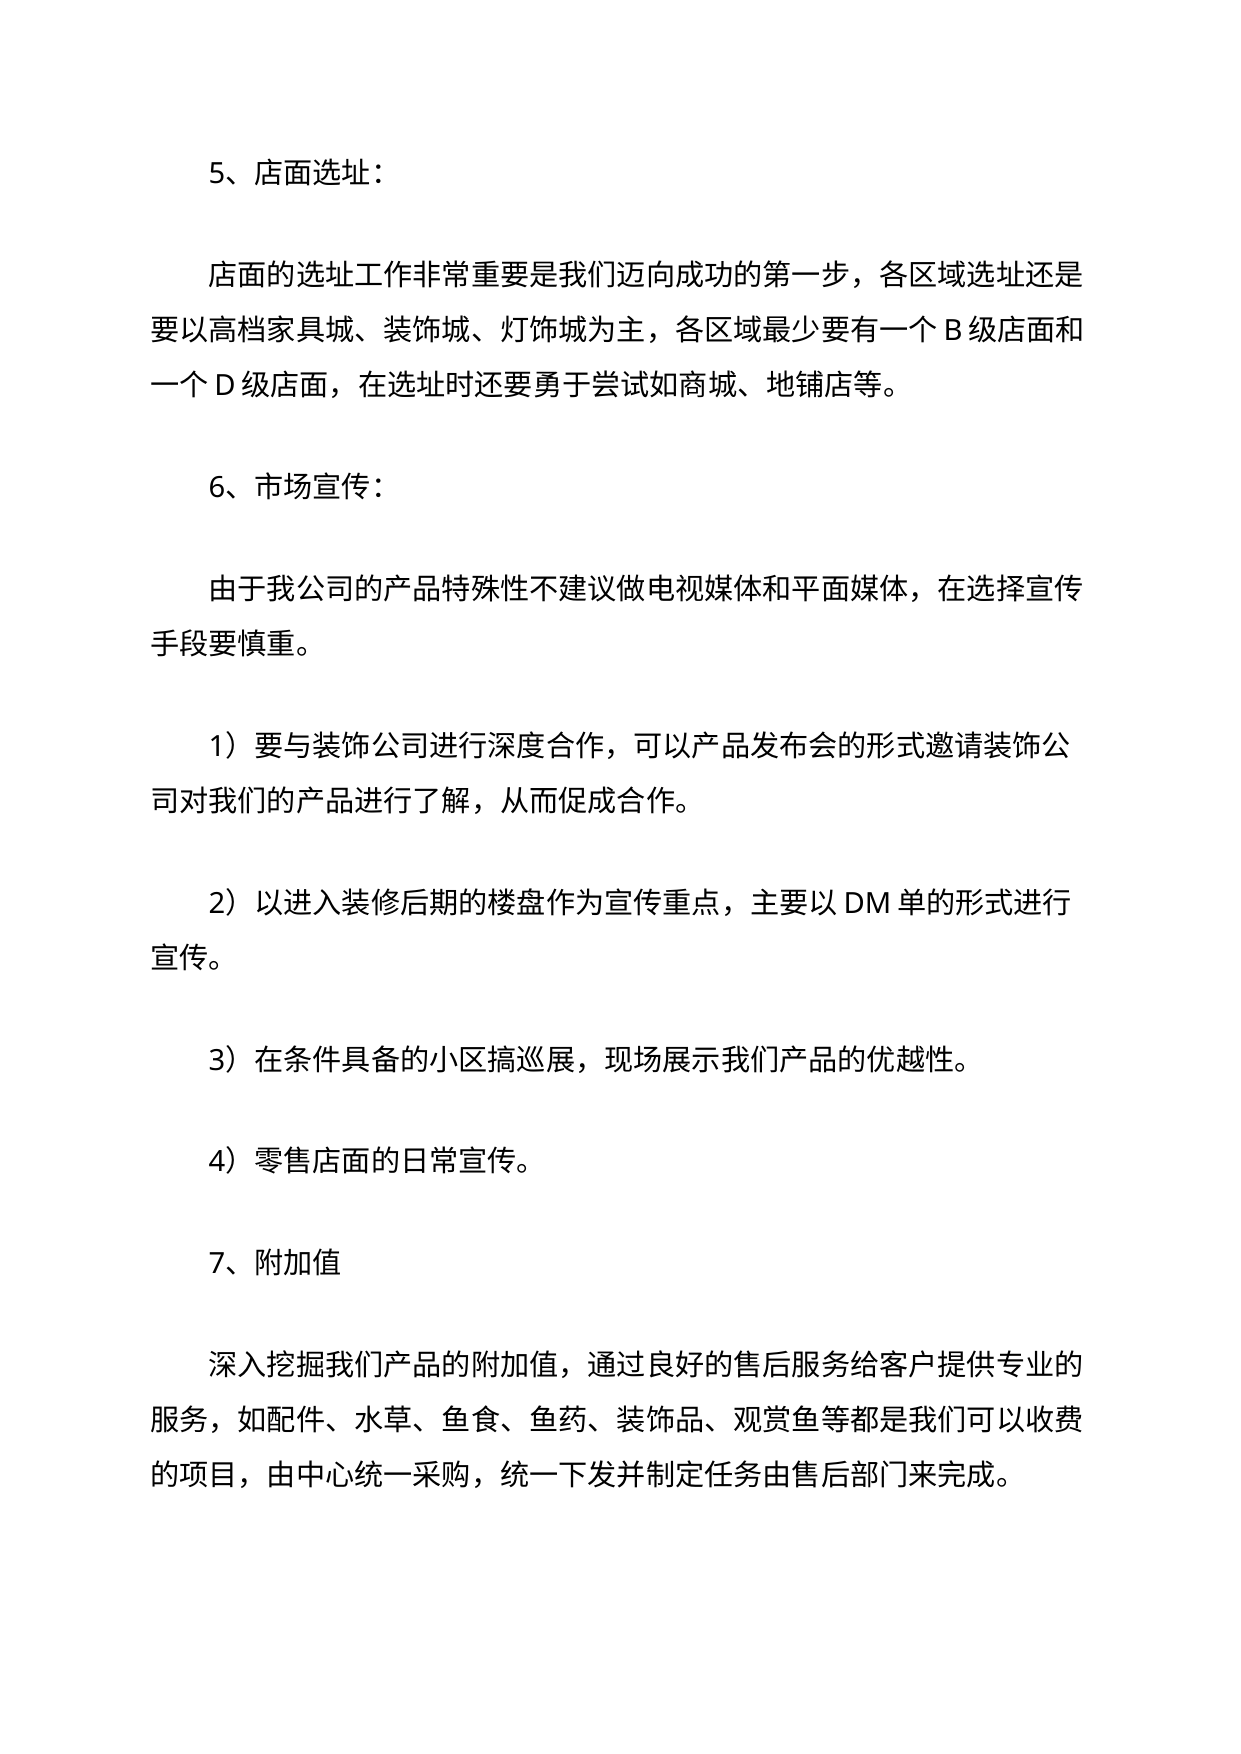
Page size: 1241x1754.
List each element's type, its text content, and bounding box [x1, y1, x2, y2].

text 1）要与装饰公司进行深度合作，可以产品发布会的形式邀请装饰公司对我们的产品进行了解，从而促成合作。 [150, 722, 1090, 820]
text 店面的选址工作非常重要是我们迈向成功的第一步，各区域选址还是要以高档家具城、装饰城、灯饰城为主，各区域最少要有一个B级店面和一个D级店面，在选址时还要勇于尝试如商城、地铺店等。 [150, 252, 1090, 404]
text 深入挖掘我们产品的附加值，通过良好的售后服务给客户提供专业的服务，如配件、水草、鱼食、鱼药、装饰品、观赏鱼等都是我们可以收费的项目，由中心统一采购，统一下发并制定任务由售后部门来完成。 [150, 1342, 1090, 1494]
text 6、市场宣传： [150, 464, 1090, 506]
text 7、附加值 [150, 1240, 1090, 1282]
text 2）以进入装修后期的楼盘作为宣传重点，主要以DM单的形式进行宣传。 [150, 879, 1090, 977]
text 3）在条件具备的小区搞巡展，现场展示我们产品的优越性。 [150, 1036, 1090, 1078]
text 由于我公司的产品特殊性不建议做电视媒体和平面媒体，在选择宣传手段要慎重。 [150, 566, 1090, 663]
text 4）零售店面的日常宣传。 [150, 1138, 1090, 1180]
text 5、店面选址： [150, 150, 1090, 192]
